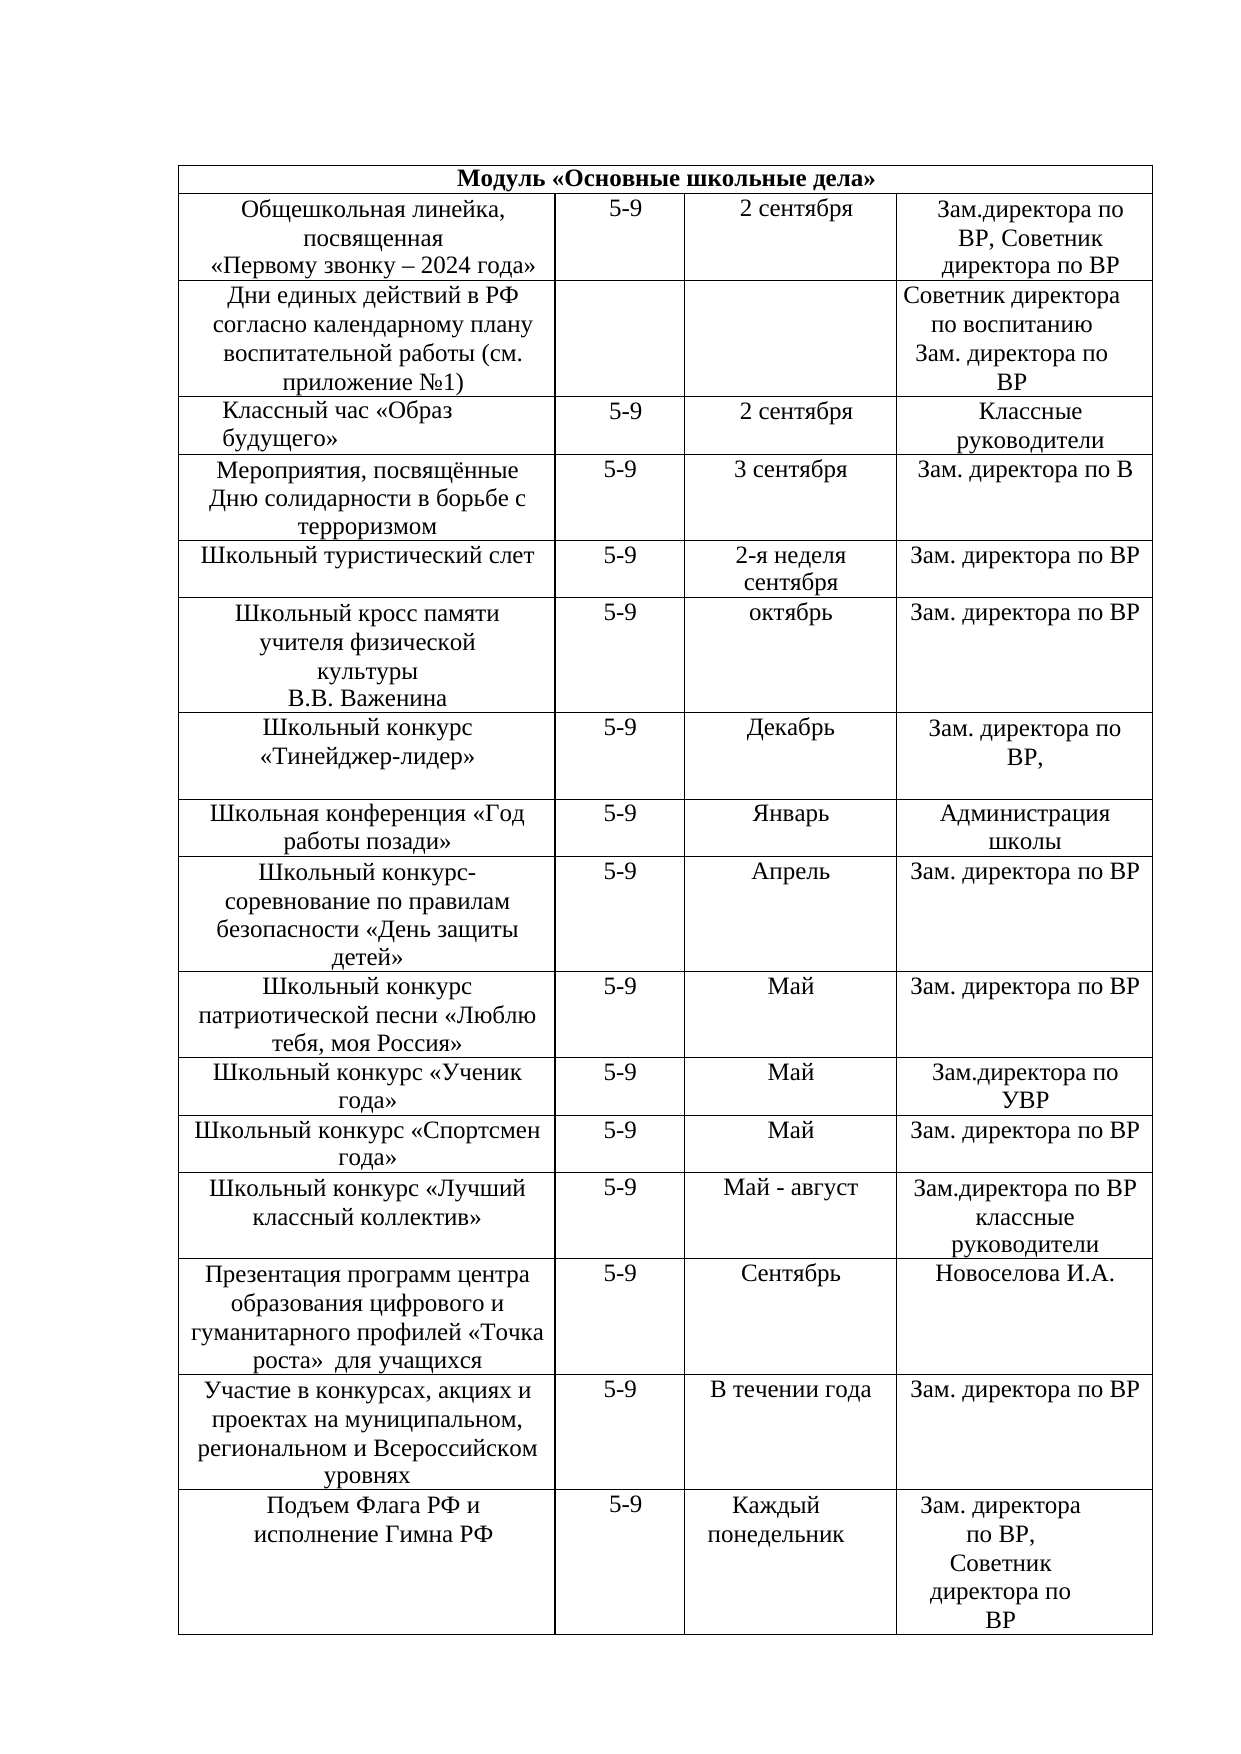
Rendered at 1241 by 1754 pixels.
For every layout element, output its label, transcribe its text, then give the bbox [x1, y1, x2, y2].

table_cell Май [685, 972, 896, 1057]
table_cell Советник директора по воспитанию Зам. директора по ВР [897, 281, 1152, 396]
table_header Модуль «Основные школьные дела» [179, 166, 1152, 193]
table_cell Школьный кросс памяти учителя физической культуры В.В. Важенина [179, 598, 554, 712]
table_cell 5-9 [556, 1375, 684, 1489]
table_cell Мероприятия, посвящённые Дню солидарности в борьбе с терроризмом [179, 455, 554, 540]
table_cell Зам. директора по ВР [897, 1375, 1152, 1489]
table_cell 5-9 [556, 1173, 684, 1258]
table_cell 5-9 [556, 972, 684, 1057]
table_cell Зам.директора по УВР [897, 1058, 1152, 1115]
table_cell Классный час «Образ будущего» [179, 397, 554, 454]
table_cell 2-я неделя сентября [685, 541, 896, 597]
table_cell 5-9 [556, 713, 684, 798]
table_cell Сентябрь [685, 1259, 896, 1374]
table_cell 5-9 [556, 541, 684, 597]
table_cell Школьный конкурс патриотической песни «Люблю тебя, моя Россия» [179, 972, 554, 1057]
table_cell Зам. директора по В [897, 455, 1152, 540]
table_cell Май [685, 1058, 896, 1115]
table_cell 5-9 [556, 194, 684, 279]
table_cell Школьный конкурс «Тинейджер-лидер» [179, 713, 554, 798]
table_cell 5-9 [556, 1058, 684, 1115]
table_cell 5-9 [556, 1116, 684, 1172]
table_cell Презентация программ центра образования цифрового и гуманитарного профилей «Точка роста» для учащихся [179, 1259, 554, 1374]
table_cell Зам. директора по ВР [897, 972, 1152, 1057]
table_cell [685, 281, 896, 396]
table_cell Школьный конкурс- соревнование по правилам безопасности «День защиты детей» [179, 857, 554, 971]
table_cell Подъем Флага РФ и исполнение Гимна РФ [179, 1490, 554, 1634]
table_cell Зам.директора по ВР, Советник директора по ВР [897, 194, 1152, 279]
table_cell 3 сентября [685, 455, 896, 540]
table_cell 5-9 [556, 397, 684, 454]
table_cell Общешкольная линейка, посвященная «Первому звонку – 2024 года» [179, 194, 554, 279]
table_cell Школьный конкурс «Лучший классный коллектив» [179, 1173, 554, 1258]
table_cell Зам. директора по ВР, [897, 713, 1152, 798]
table_cell 5-9 [556, 857, 684, 971]
table_cell Администрация школы [897, 800, 1152, 856]
table_cell Школьный туристический слет [179, 541, 554, 597]
table_cell октябрь [685, 598, 896, 712]
table_cell Школьный конкурс «Ученик года» [179, 1058, 554, 1115]
table_cell 5-9 [556, 455, 684, 540]
table_cell Каждый понедельник [685, 1490, 896, 1634]
table_cell Зам. директора по ВР, Советник директора по ВР [897, 1490, 1152, 1634]
table_cell Зам. директора по ВР [897, 598, 1152, 712]
table_cell Школьная конференция «Год работы позади» [179, 800, 554, 856]
table_cell Новоселова И.А. [897, 1259, 1152, 1374]
table_cell Январь [685, 800, 896, 856]
table_cell Декабрь [685, 713, 896, 798]
table_cell Май - август [685, 1173, 896, 1258]
table_cell 5-9 [556, 1259, 684, 1374]
table_cell Зам.директора по ВР классные руководители [897, 1173, 1152, 1258]
table_cell Школьный конкурс «Спортсмен года» [179, 1116, 554, 1172]
table_cell Участие в конкурсах, акциях и проектах на муниципальном, региональном и Всероссийском уровнях [179, 1375, 554, 1489]
table_cell 2 сентября [685, 397, 896, 454]
table_cell 5-9 [556, 598, 684, 712]
table_cell [556, 281, 684, 396]
table_cell Май [685, 1116, 896, 1172]
table_cell 5-9 [556, 1490, 684, 1634]
table_cell Зам. директора по ВР [897, 857, 1152, 971]
table_cell Зам. директора по ВР [897, 541, 1152, 597]
table_cell 5-9 [556, 800, 684, 856]
table_cell В течении года [685, 1375, 896, 1489]
table_cell 2 сентября [685, 194, 896, 279]
table_cell Классные руководители [897, 397, 1152, 454]
table_cell Апрель [685, 857, 896, 971]
table_cell Дни единых действий в РФ согласно календарному плану воспитательной работы (см. приложение №1) [179, 281, 554, 396]
table_cell Зам. директора по ВР [897, 1116, 1152, 1172]
